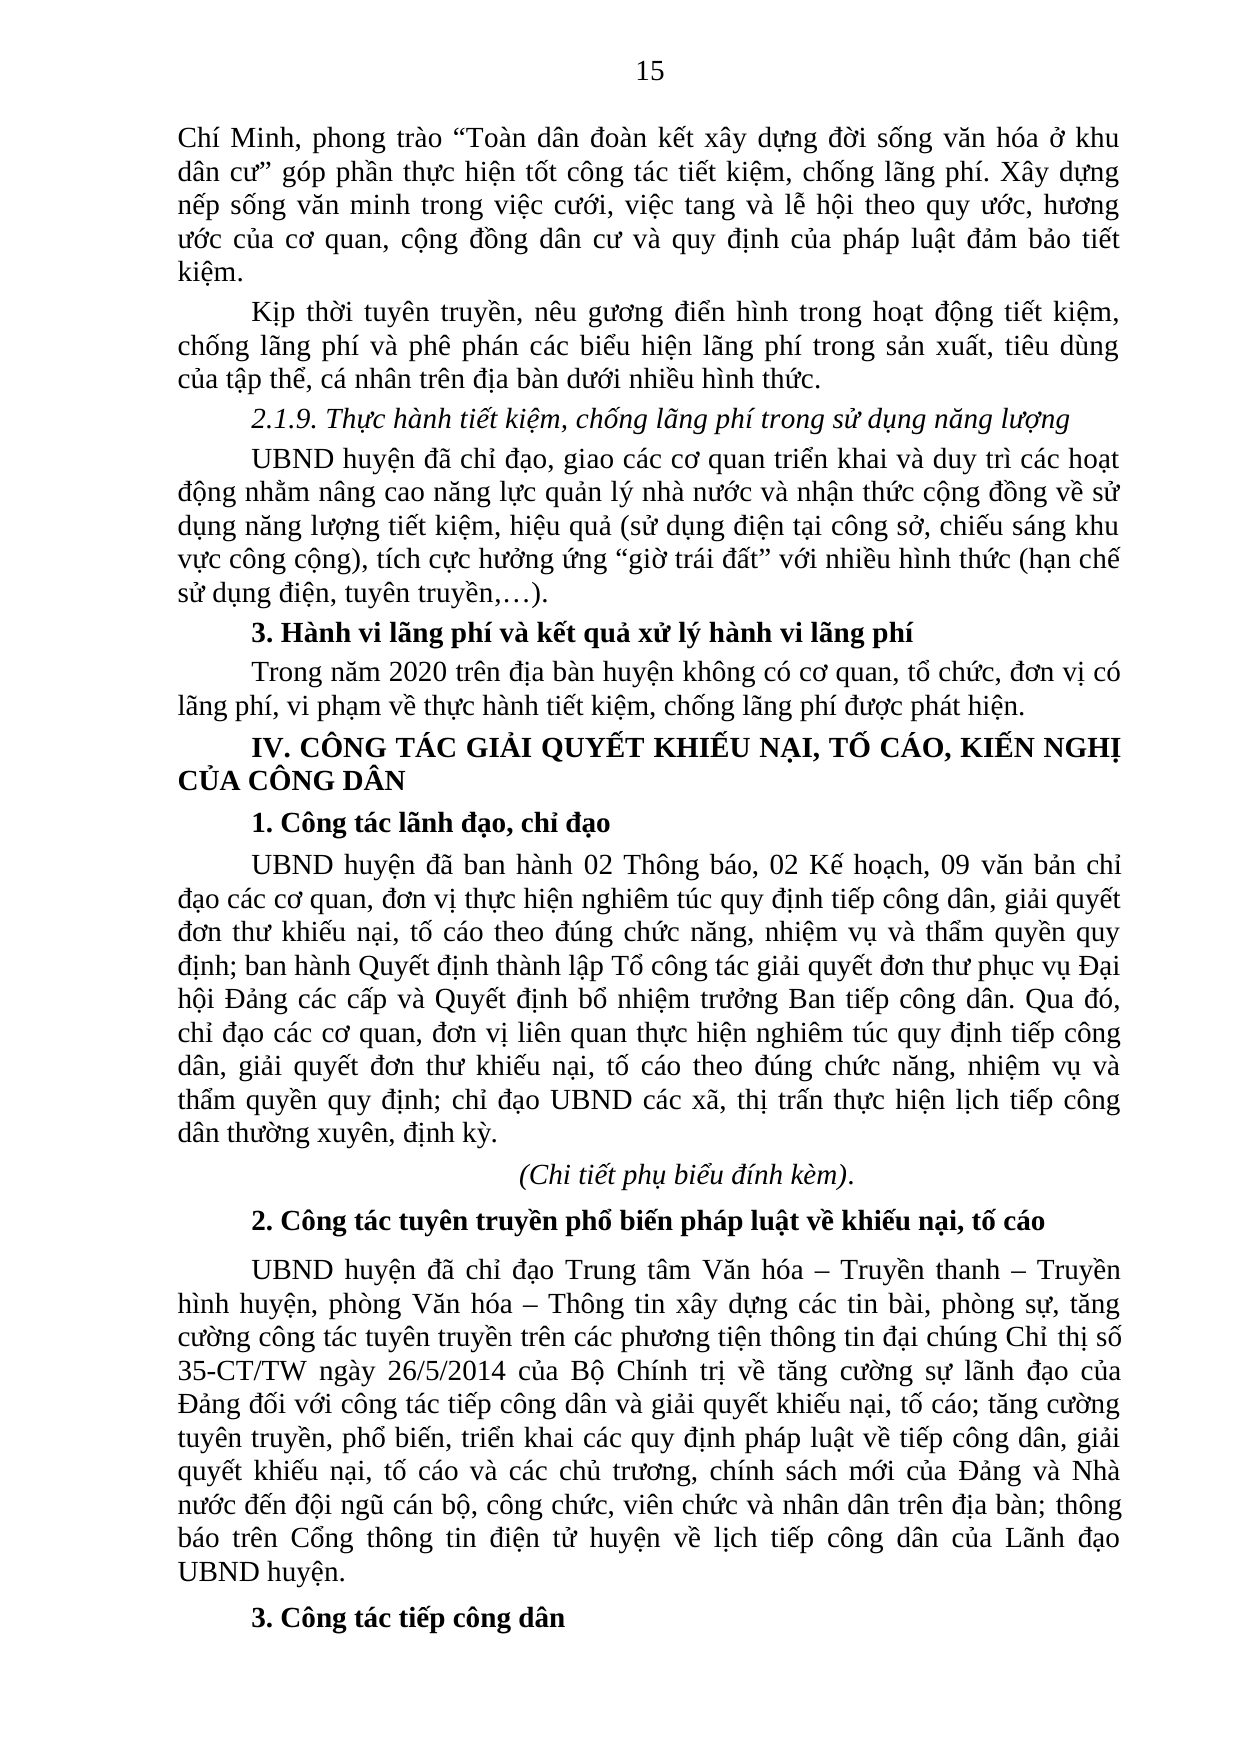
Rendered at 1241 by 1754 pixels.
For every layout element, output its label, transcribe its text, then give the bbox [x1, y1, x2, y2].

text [177, 120, 1122, 288]
text UBND huyện đã chỉ đạo Trung tâm Văn hóa – Truyền thanh – Truyền hình huyện, phòng Văn hóa – Thông tin xây dựng các tin bài, phòng sự, tăng cường công tác tuyên truyền trên các phương tiện thông tin đại chúng Chỉ thị số 35-CT/TW ngày 26/5/2014 của Bộ Chính trị về tăng cường sự lãnh đạo của Đảng đối với công tác tiếp công dân và giải quyết khiếu nại, tố cáo; tăng cường tuyên truyền, phổ biến, triển khai các quy định pháp luật về tiếp công dân, giải quyết khiếu nại, tố cáo và các chủ trương, chính sách mới của Đảng và Nhà nước đến đội ngũ cán bộ, công chức, viên chức và nhân dân trên địa bàn; thông báo trên Cổng thông tin điện tử huyện về lịch tiếp công dân của Lãnh đạo UBND huyện. [177, 1252, 1122, 1588]
text (Chi tiết phụ biểu đính kèm). [177, 1157, 1122, 1191]
text Kịp thời tuyên truyền, nêu gương điển hình trong hoạt động tiết kiệm, chống lãng phí và phê phán các biểu hiện lãng phí trong sản xuất, tiêu dùng của tập thể, cá nhân trên địa bàn dưới nhiều hình thức. [177, 294, 1122, 395]
text 3. Công tác tiếp công dân [177, 1600, 1122, 1634]
text 1. Công tác lãnh đạo, chỉ đạo [177, 805, 1122, 839]
text UBND huyện đã chỉ đạo, giao các cơ quan triển khai và duy trì các hoạt động nhằm nâng cao năng lực quản lý nhà nước và nhận thức cộng đồng về sử dụng năng lượng tiết kiệm, hiệu quả (sử dụng điện tại công sở, chiếu sáng khu vực công cộng), tích cực hưởng ứng “giờ trái đất” với nhiều hình thức (hạn chế sử dụng điện, tuyên truyền,…). [177, 441, 1122, 608]
text 2. Công tác tuyên truyền phổ biến pháp luật về khiếu nại, tố cáo [177, 1203, 1122, 1237]
text UBND huyện đã ban hành 02 Thông báo, 02 Kế hoạch, 09 văn bản chỉ đạo các cơ quan, đơn vị thực hiện nghiêm túc quy định tiếp công dân, giải quyết đơn thư khiếu nại, tố cáo theo đúng chức năng, nhiệm vụ và thẩm quyền quy định; ban hành Quyết định thành lập Tổ công tác giải quyết đơn thư phục vụ Đại hội Đảng các cấp và Quyết định bổ nhiệm trưởng Ban tiếp công dân. Qua đó, chỉ đạo các cơ quan, đơn vị liên quan thực hiện nghiêm túc quy định tiếp công dân, giải quyết đơn thư khiếu nại, tố cáo theo đúng chức năng, nhiệm vụ và thẩm quyền quy định; chỉ đạo UBND các xã, thị trấn thực hiện lịch tiếp công dân thường xuyên, định kỳ. [177, 847, 1122, 1149]
text IV. CÔNG TÁC GIẢI QUYẾT KHIẾU NẠI, TỐ CÁO, KIẾN NGHỊ CỦA CÔNG DÂN [177, 730, 1122, 797]
text 3. Hành vi lãng phí và kết quả xử lý hành vi lãng phí [177, 615, 1122, 648]
text 2.1.9. Thực hành tiết kiệm, chống lãng phí trong sử dụng năng lượng [177, 401, 1122, 434]
text Trong năm 2020 trên địa bàn huyện không có cơ quan, tổ chức, đơn vị có lãng phí, vi phạm về thực hành tiết kiệm, chống lãng phí được phát hiện. [177, 654, 1122, 722]
